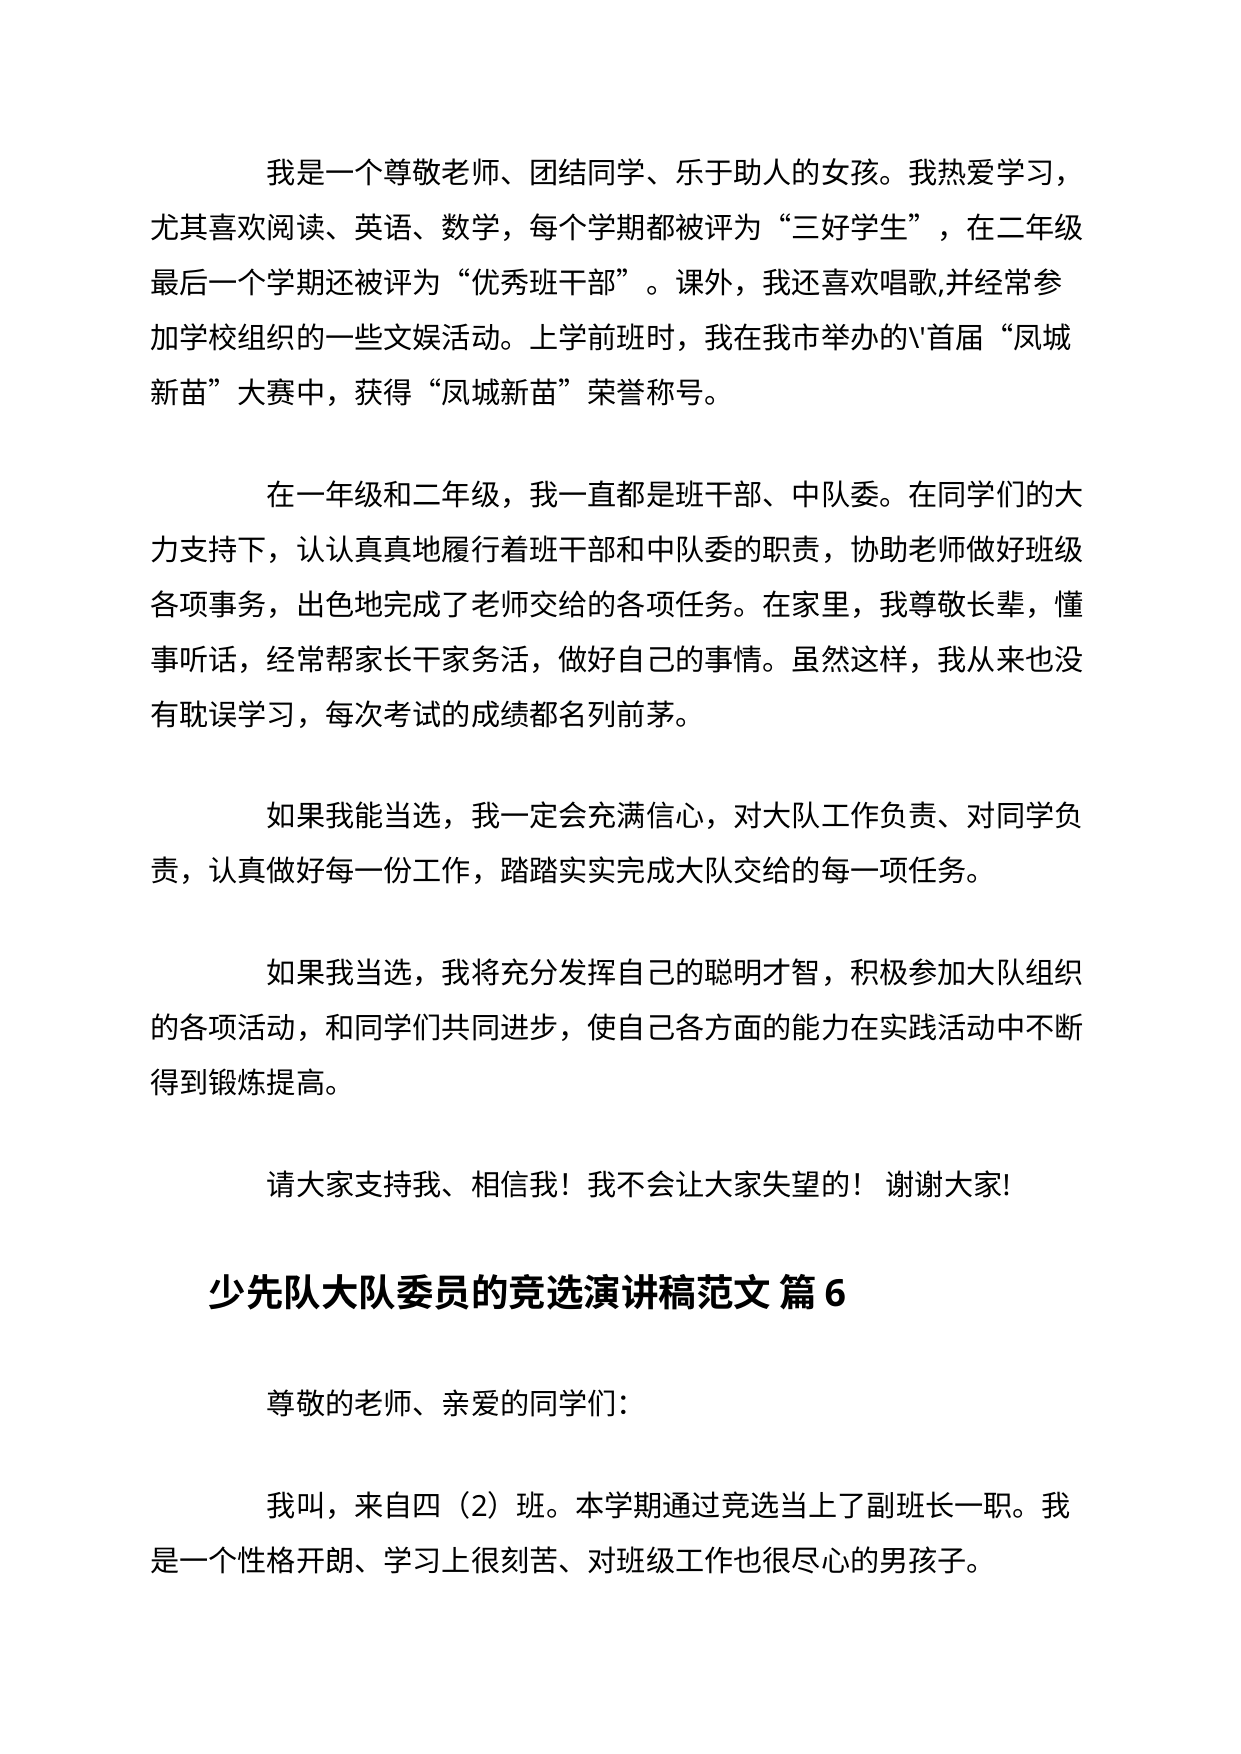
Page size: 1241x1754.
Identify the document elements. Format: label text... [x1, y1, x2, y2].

text 在一年级和二年级，我一直都是班干部、中队委。在同学们的大力支持下，认认真真地履行着班干部和中队委的职责，协助老师做好班级各项事务，出色地完成了老师交给的各项任务。在家里，我尊敬长辈，懂事听话，经常帮家长干家务活，做好自己的事情。虽然这样，我从来也没有耽误学习，每次考试的成绩都名列前茅。 [150, 472, 1090, 733]
text 我是一个尊敬老师、团结同学、乐于助人的女孩。我热爱学习，尤其喜欢阅读、英语、数学，每个学期都被评为“三好学生”，在二年级最后一个学期还被评为“优秀班干部”。课外，我还喜欢唱歌,并经常参加学校组织的一些文娱活动。上学前班时，我在我市举办的\'首届“凤城新苗”大赛中，获得“凤城新苗”荣誉称号。 [150, 150, 1090, 412]
text 请大家支持我、相信我！我不会让大家失望的！ 谢谢大家! [150, 1161, 1090, 1203]
text 如果我当选，我将充分发挥自己的聪明才智，积极参加大队组织的各项活动，和同学们共同进步，使自己各方面的能力在实践活动中不断得到锻炼提高。 [150, 949, 1090, 1102]
text 少先队大队委员的竞选演讲稿范文 篇6 [150, 1263, 1090, 1318]
text 我叫，来自四（2）班。本学期通过竞选当上了副班长一职。我是一个性格开朗、学习上很刻苦、对班级工作也很尽心的男孩子。 [150, 1482, 1090, 1580]
text 尊敬的老师、亲爱的同学们： [150, 1381, 1090, 1423]
text 如果我能当选，我一定会充满信心，对大队工作负责、对同学负责，认真做好每一份工作，踏踏实实完成大队交给的每一项任务。 [150, 793, 1090, 890]
